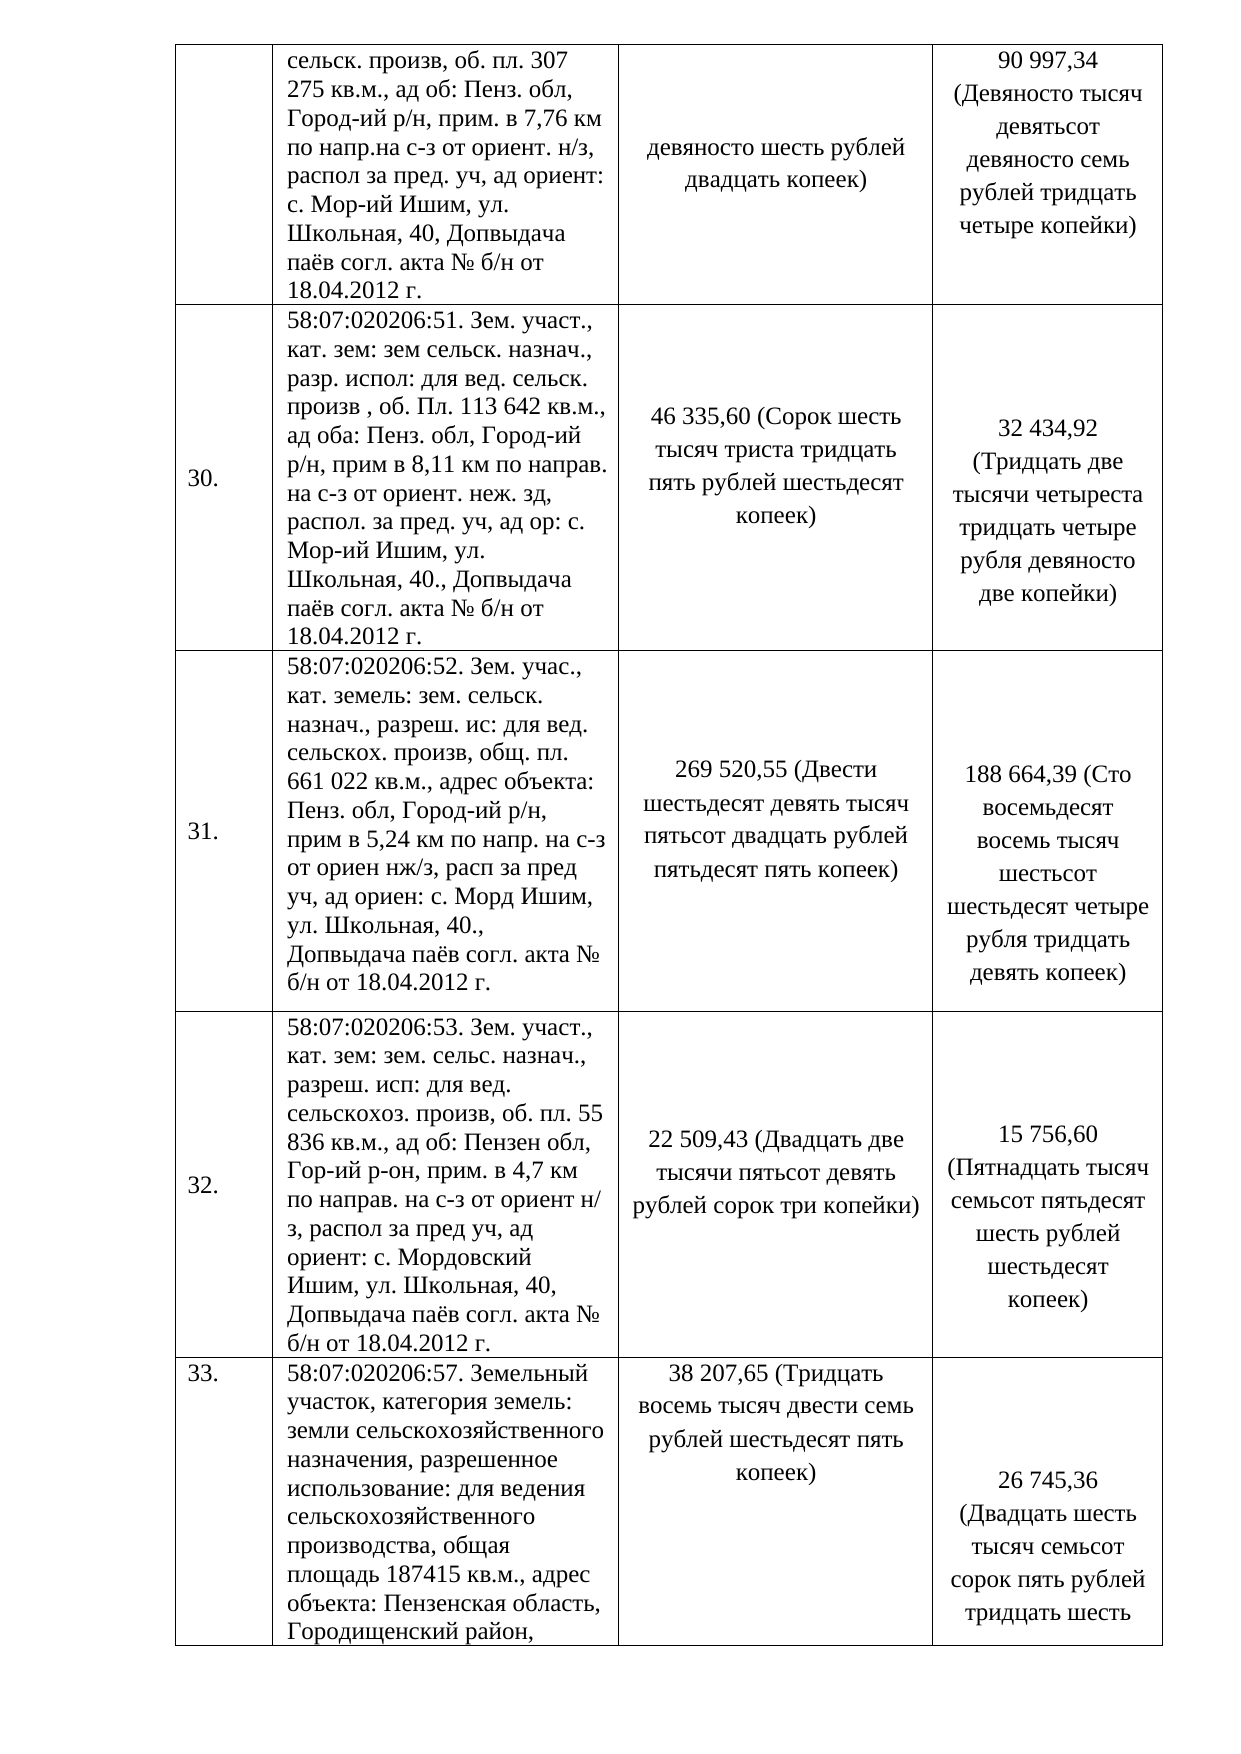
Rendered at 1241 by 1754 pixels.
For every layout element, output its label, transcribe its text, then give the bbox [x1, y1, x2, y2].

table_cell 46 335,60 (Сорок шесть тысяч триста тридцать пять рублей шестьдесят копеек) [619, 305, 932, 650]
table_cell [273, 1358, 618, 1645]
table_cell 269 520,55 (Двести шестьдесят девять тысяч пятьсот двадцать рублей пятьдесят пять копеек) [619, 651, 932, 1011]
table_cell 32 434,92 (Тридцать две тысячи четыреста тридцать четыре рубля девяносто две копейки) [933, 305, 1162, 650]
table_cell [933, 45, 1162, 304]
table_cell [176, 45, 272, 304]
table_cell 58:07:020206:52. Зем. учас., кат. земель: зем. сельск. назнач., разреш. ис: для вед. сельскох. произв, общ. пл. 661 022 кв.м., адрес объекта: Пенз. обл, Город-ий р/н, прим в 5,24 км по напр. на с-з от ориен нж/з, расп за пред уч, ад ориен: с. Морд Ишим, ул. Школьная, 40., Допвыдача паёв согл. акта № б/н от 18.04.2012 г. [273, 651, 618, 1011]
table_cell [273, 45, 618, 304]
table_cell [176, 651, 272, 1011]
table_cell [176, 305, 272, 650]
table_cell 188 664,39 (Сто восемьдесят восемь тысяч шестьсот шестьдесят четыре рубля тридцать девять копеек) [933, 651, 1162, 1011]
table_cell 58:07:020206:51. Зем. участ., кат. зем: зем сельск. назнач., разр. испол: для вед. сельск. произв , об. Пл. 113 642 кв.м., ад оба: Пенз. обл, Город-ий р/н, прим в 8,11 км по направ. на с-з от ориент. неж. зд, распол. за пред. уч, ад ор: с. Мор-ий Ишим, ул. Школьная, 40., Допвыдача паёв согл. акта № б/н от 18.04.2012 г. [273, 305, 618, 650]
table_cell 58:07:020206:53. Зем. участ., кат. зем: зем. сельс. назнач., разреш. исп: для вед. сельскохоз. произв, об. пл. 55 836 кв.м., ад об: Пензен обл, Гор-ий р-он, прим. в 4,7 км по направ. на с-з от ориент н/ з, распол за пред уч, ад ориент: с. Мордовский Ишим, ул. Школьная, 40, Допвыдача паёв согл. акта № б/н от 18.04.2012 г. [273, 1012, 618, 1357]
table_cell [176, 1358, 272, 1645]
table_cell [619, 1358, 932, 1645]
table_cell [933, 1358, 1162, 1645]
table_cell 22 509,43 (Двадцать две тысячи пятьсот девять рублей сорок три копейки) [619, 1012, 932, 1357]
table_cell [619, 45, 932, 304]
table_cell 15 756,60 (Пятнадцать тысяч семьсот пятьдесят шесть рублей шестьдесят копеек) [933, 1012, 1162, 1357]
table_cell [176, 1012, 272, 1357]
